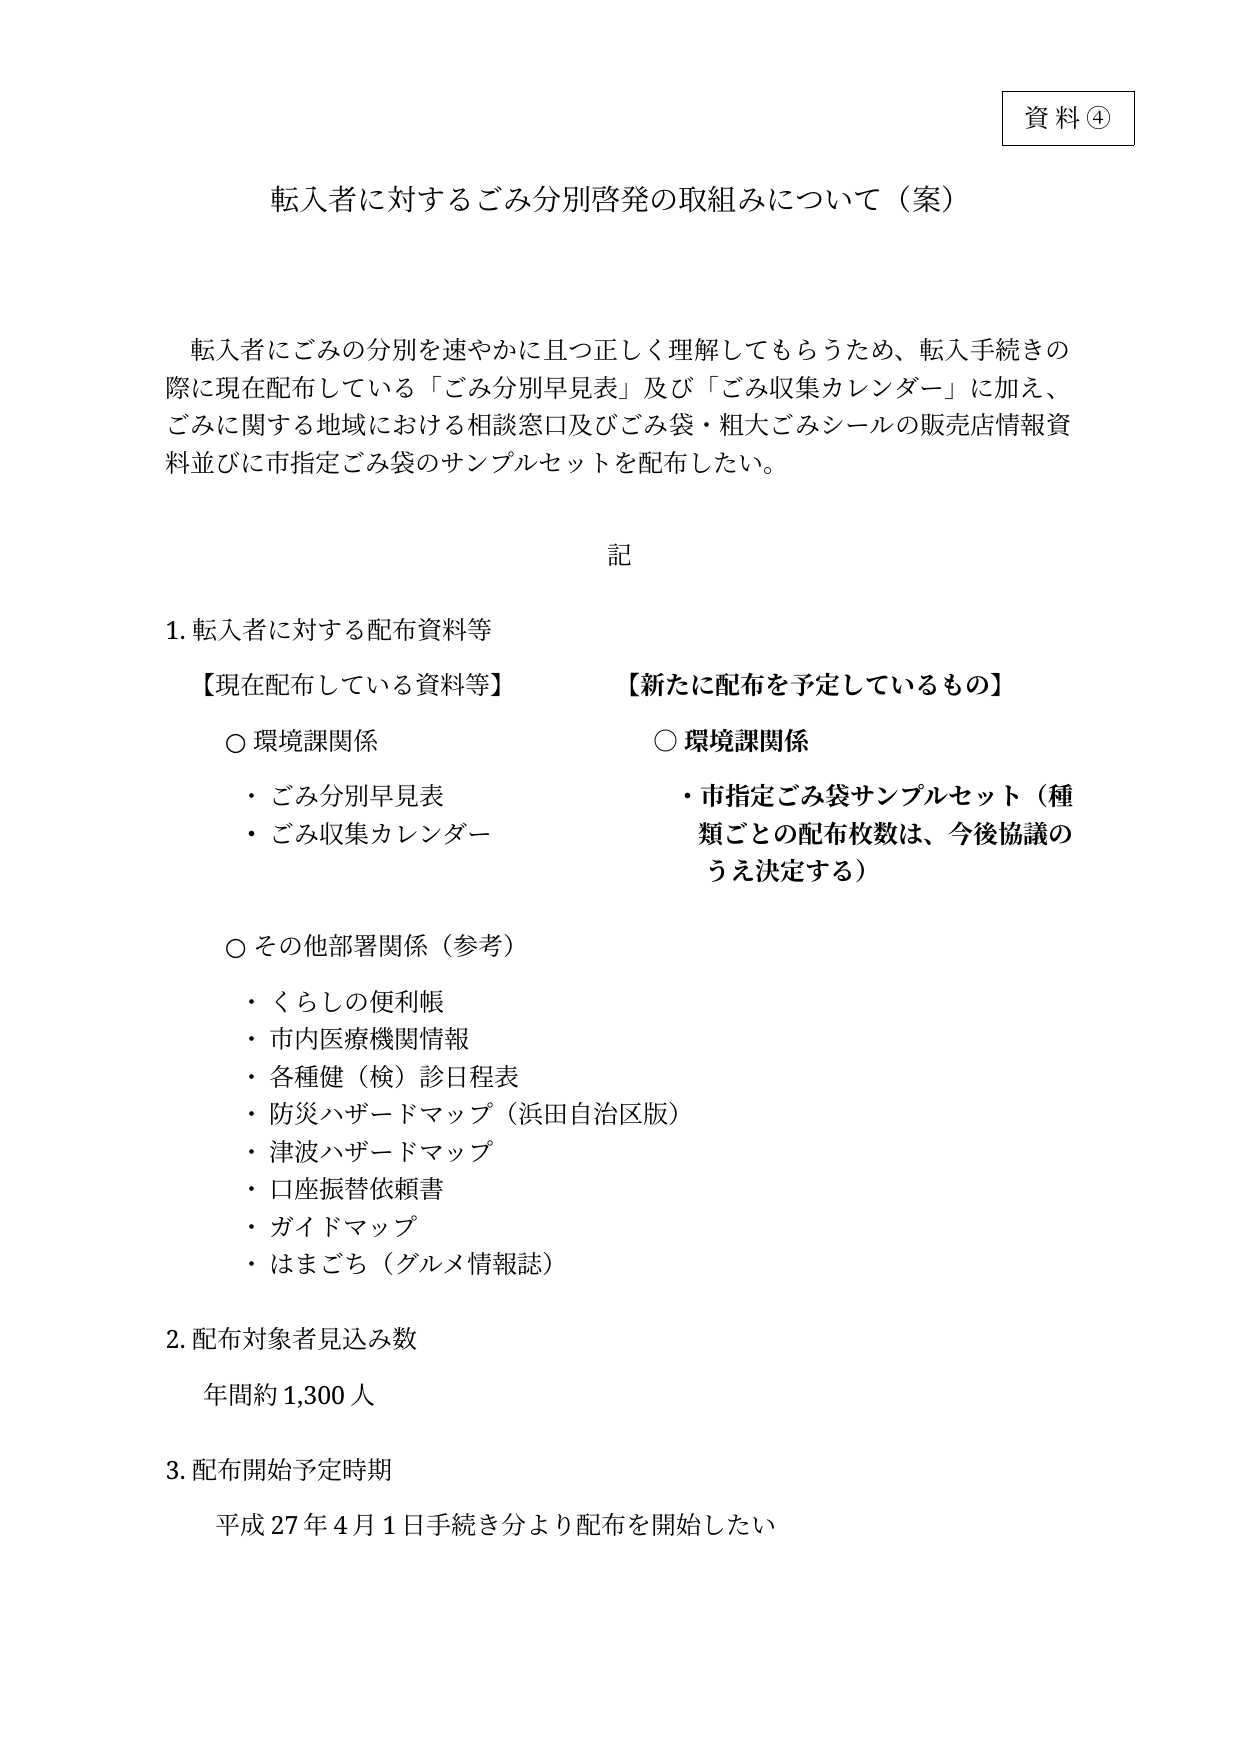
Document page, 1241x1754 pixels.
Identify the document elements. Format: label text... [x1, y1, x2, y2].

list 各種健（検）診日程表 [239, 1057, 1075, 1094]
text 【現在配布している資料等】 【新たに配布を予定しているもの】 [165, 665, 1075, 703]
text 転入者にごみの分別を速やかに且つ正しく理解してもらうため、転入手続きの際に現在配布している「ごみ分別早見表」及び「ごみ収集カレンダー」に加え、ごみに関する地域における相談窓口及びごみ袋・粗大ごみシールの販売店情報資料並びに市指定ごみ袋のサンプルセットを配布したい。 [165, 330, 1075, 480]
list 防災ハザードマップ（浜田自治区版） [239, 1094, 1075, 1132]
text 年間約1,300人 [165, 1375, 1075, 1412]
list ごみ収集カレンダー 類ごとの配布枚数は、今後協議の [239, 814, 1075, 851]
list 市内医療機関情報 [239, 1019, 1075, 1057]
list ごみ分別早見表 ・市指定ごみ袋サンプルセット（種 [239, 776, 1075, 814]
text 転入者に対するごみ分別啓発の取組みについて（案） [165, 161, 1075, 236]
list ガイドマップ [239, 1207, 1075, 1244]
text 1. 転入者に対する配布資料等 [165, 610, 1075, 647]
list 環境課関係 ○ 環境課関係 [224, 721, 1075, 758]
list くらしの便利帳 [239, 982, 1075, 1019]
list その他部署関係（参考） [224, 926, 1075, 964]
text 平成27年4月1日手続き分より配布を開始したい [165, 1505, 1075, 1543]
text 記 [165, 535, 1075, 572]
list 津波ハザードマップ [239, 1132, 1075, 1169]
list はまごち（グルメ情報誌） [239, 1244, 1075, 1282]
text 3. 配布開始予定時期 [165, 1450, 1075, 1487]
list 口座振替依頼書 [239, 1169, 1075, 1207]
text うえ決定する） [165, 851, 1075, 889]
text 2. 配布対象者見込み数 [165, 1319, 1075, 1357]
